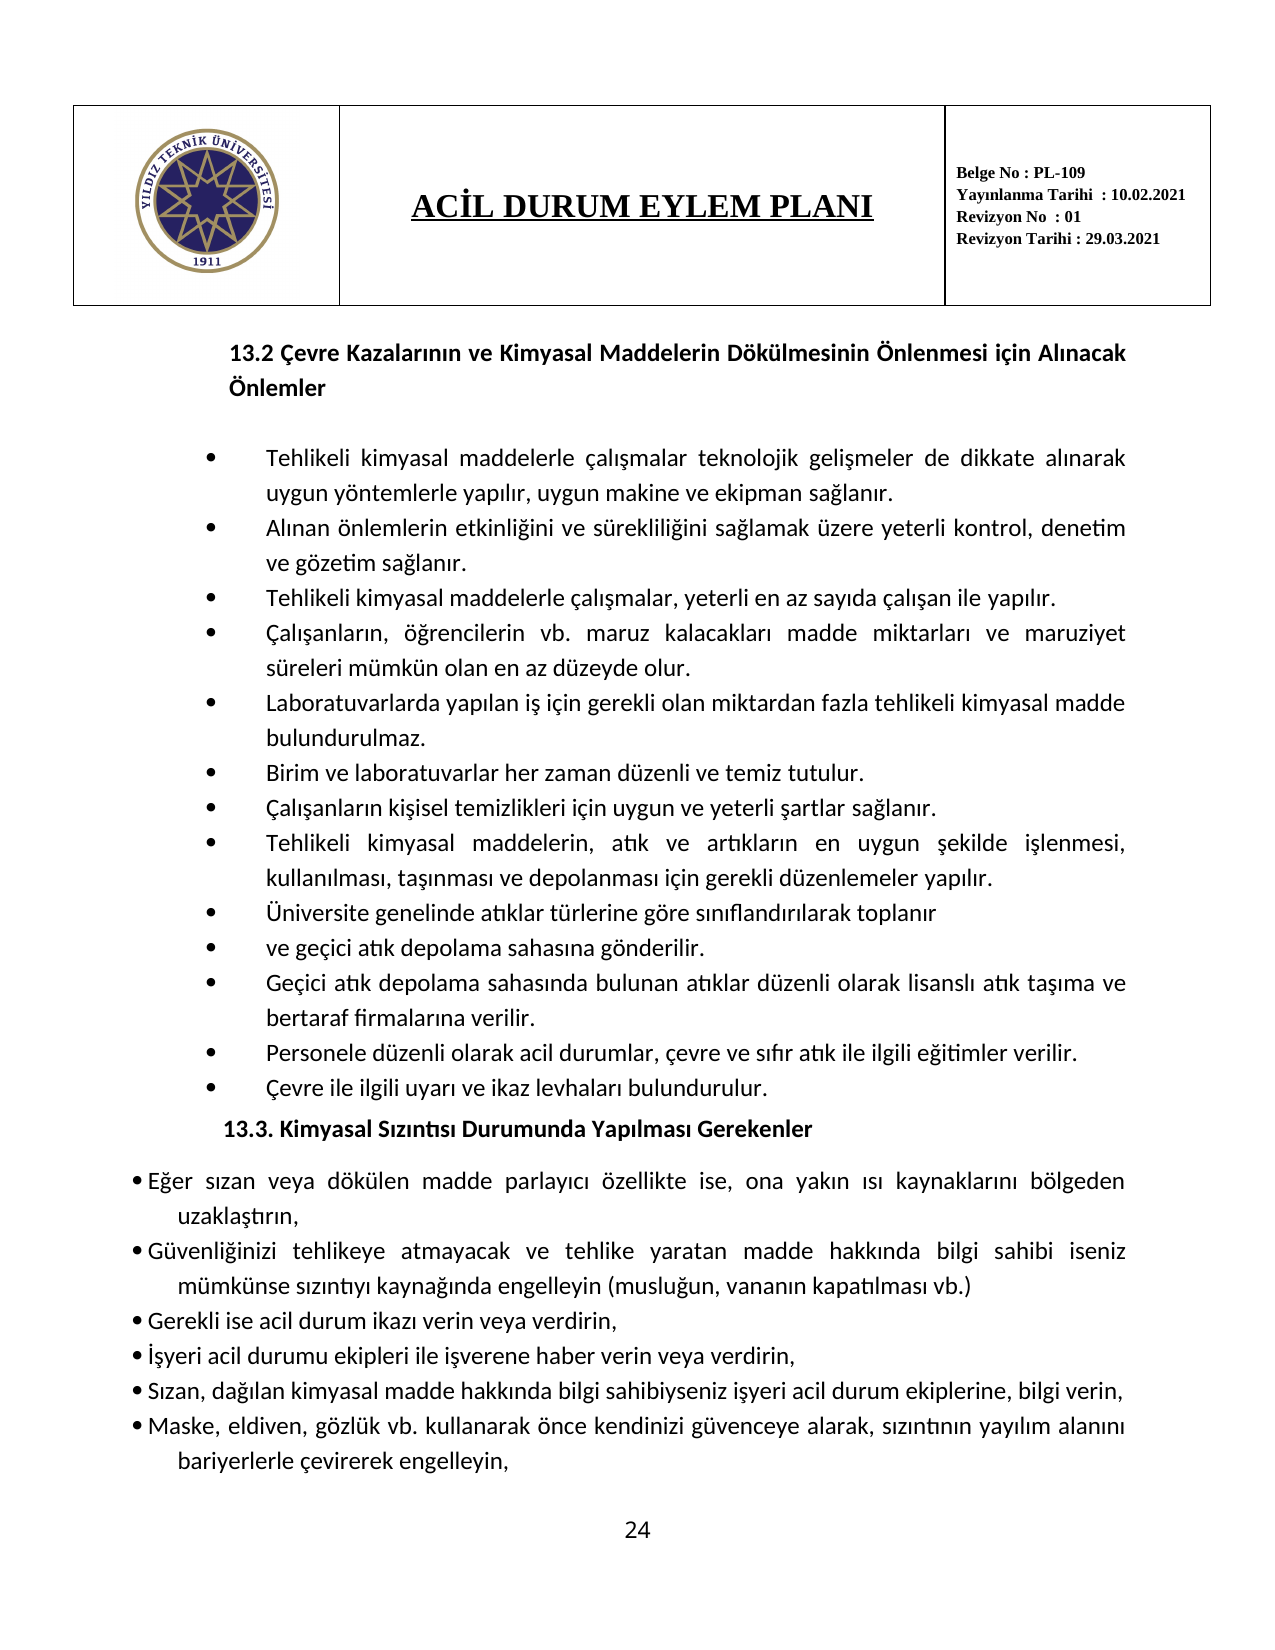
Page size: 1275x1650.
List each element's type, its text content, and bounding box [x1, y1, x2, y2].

list Geçici atık depolama sahasında bulunan atıklar düzenli olarak lisanslı atık taşıma ve bertaraf firmalarına verilir. [207, 967, 1127, 1032]
list Çalışanların, öğrencilerin vb. maruz kalacakları madde miktarları ve maruziyet süreleri mümkün olan en az düzeyde olur. [207, 617, 1127, 682]
list Birim ve laboratuvarlar her zaman düzenli ve temiz tutulur. [207, 757, 1127, 787]
list Gerekli ise acil durum ikazı verin veya verdirin, [133, 1305, 1127, 1335]
list Maske, eldiven, gözlük vb. kullanarak önce kendinizi güvenceye alarak, sızıntının yayılım alanını bariyerlerle çevirerek engelleyin, [133, 1410, 1127, 1475]
list İşyeri acil durumu ekipleri ile işverene haber verin veya verdirin, [133, 1340, 1127, 1370]
list Tehlikeli kimyasal maddelerle çalışmalar teknolojik gelişmeler de dikkate alınarak uygun yöntemlerle yapılır, uygun makine ve ekipman sağlanır. [207, 442, 1127, 507]
list ve geçici atık depolama sahasına gönderilir. [207, 932, 1127, 962]
text 13.3. Kimyasal Sızıntısı Durumunda Yapılması Gerekenler [223, 1113, 1127, 1144]
list Tehlikeli kimyasal maddelerle çalışmalar, yeterli en az sayıda çalışan ile yapılır. [207, 582, 1127, 612]
list Çevre ile ilgili uyarı ve ikaz levhaları bulundurulur. [207, 1072, 1127, 1102]
list Alınan önlemlerin etkinliğini ve sürekliliğini sağlamak üzere yeterli kontrol, denetim ve gözetim sağlanır. [207, 512, 1127, 577]
list Laboratuvarlarda yapılan iş için gerekli olan miktardan fazla tehlikeli kimyasal madde bulundurulmaz. [207, 687, 1127, 752]
list Eğer sızan veya dökülen madde parlayıcı özellikte ise, ona yakın ısı kaynaklarını bölgeden uzaklaştırın, [133, 1165, 1127, 1230]
list Personele düzenli olarak acil durumlar, çevre ve sıfır atık ile ilgili eğitimler verilir. [207, 1037, 1127, 1067]
list Üniversite genelinde atıklar türlerine göre sınıflandırılarak toplanır [207, 897, 1127, 927]
list Güvenliğinizi tehlikeye atmayacak ve tehlike yaratan madde hakkında bilgi sahibi iseniz mümkünse sızıntıyı kaynağında engelleyin (musluğun, vananın kapatılması vb.) [133, 1235, 1127, 1300]
picture [113, 106, 300, 305]
list Tehlikeli kimyasal maddelerin, atık ve artıkların en uygun şekilde işlenmesi, kullanılması, taşınması ve depolanması için gerekli düzenlemeler yapılır. [207, 827, 1127, 892]
list Çalışanların kişisel temizlikleri için uygun ve yeterli şartlar sağlanır. [207, 792, 1127, 822]
list 13.2 Çevre Kazalarının ve Kimyasal Maddelerin Dökülmesinin Önlenmesi için Alınacak Önlemler [229, 337, 1127, 402]
list Sızan, dağılan kimyasal madde hakkında bilgi sahibiyseniz işyeri acil durum ekiplerine, bilgi verin, [133, 1375, 1127, 1405]
